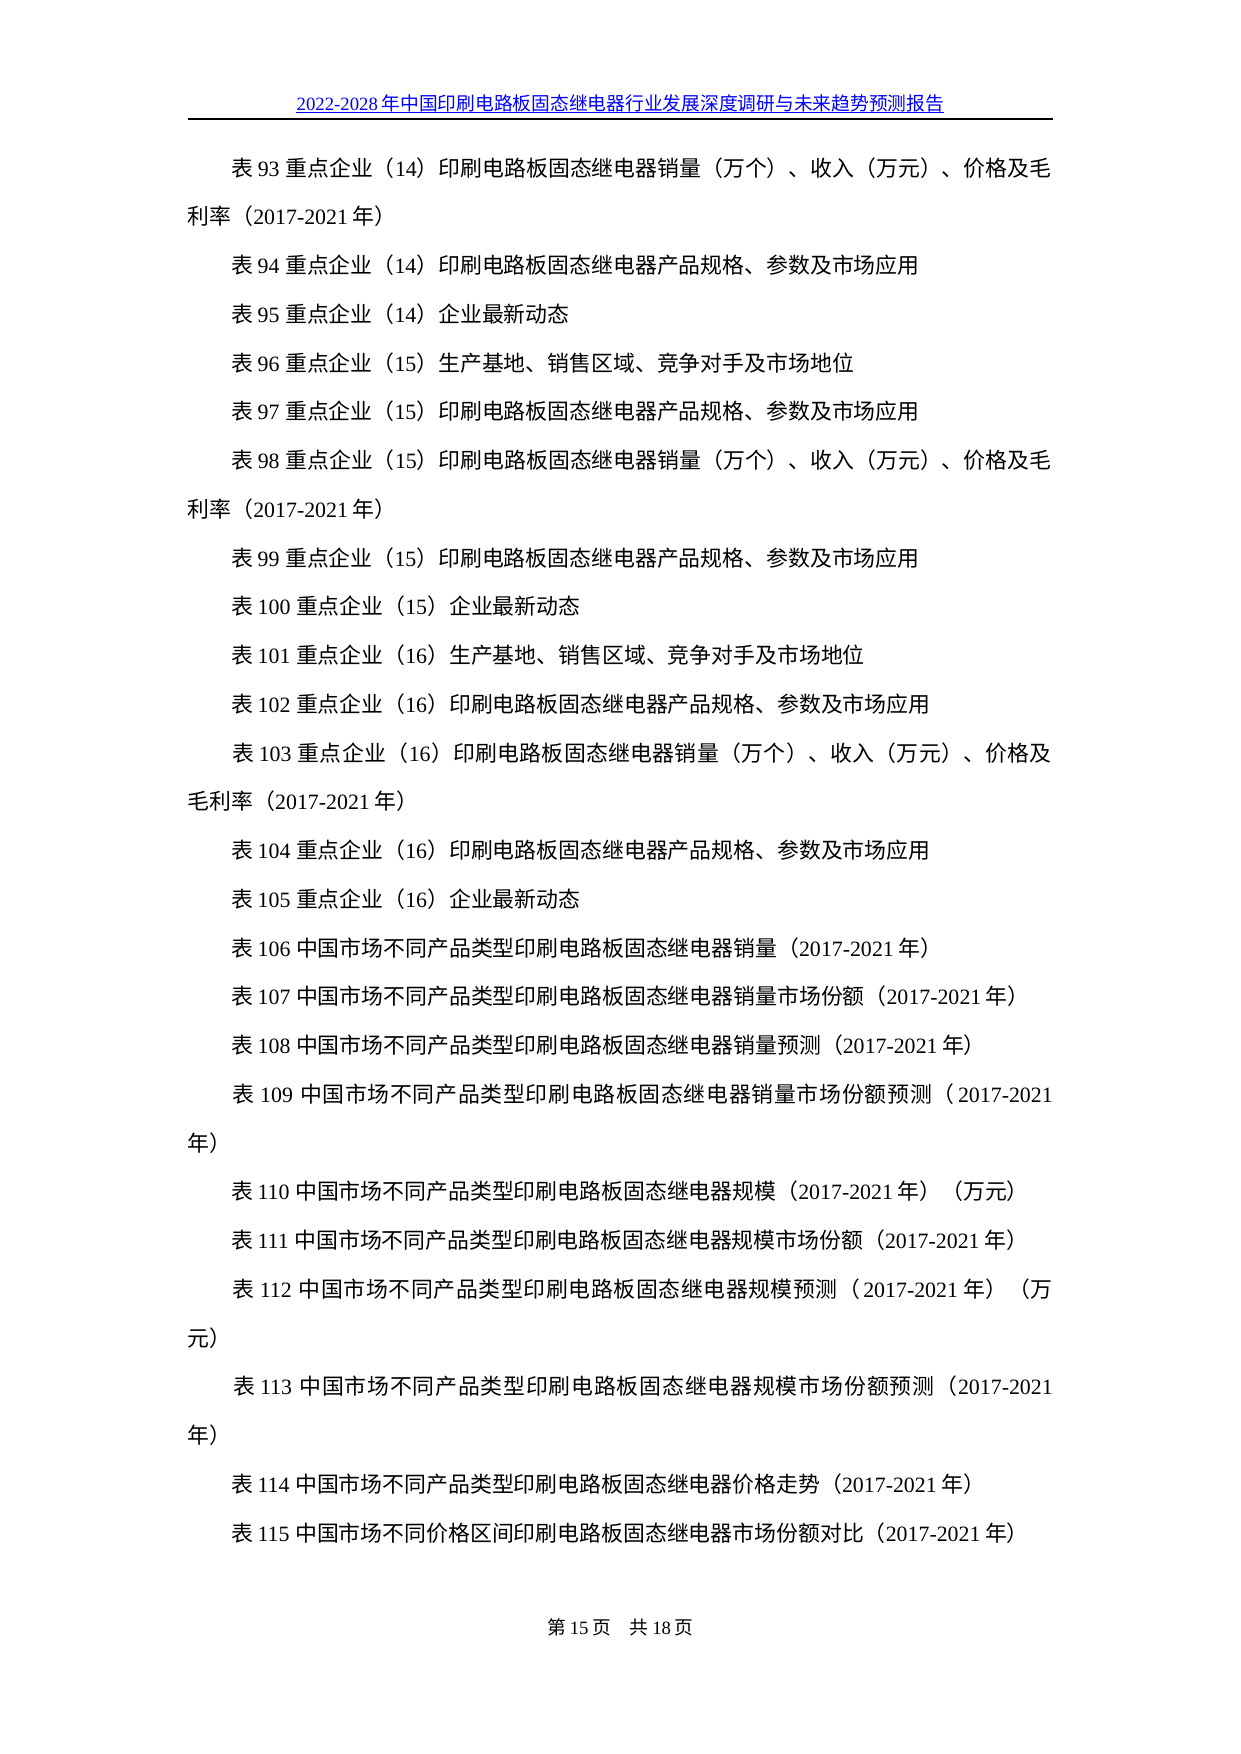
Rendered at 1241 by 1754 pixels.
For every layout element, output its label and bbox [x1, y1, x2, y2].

text [187, 150, 1053, 1548]
